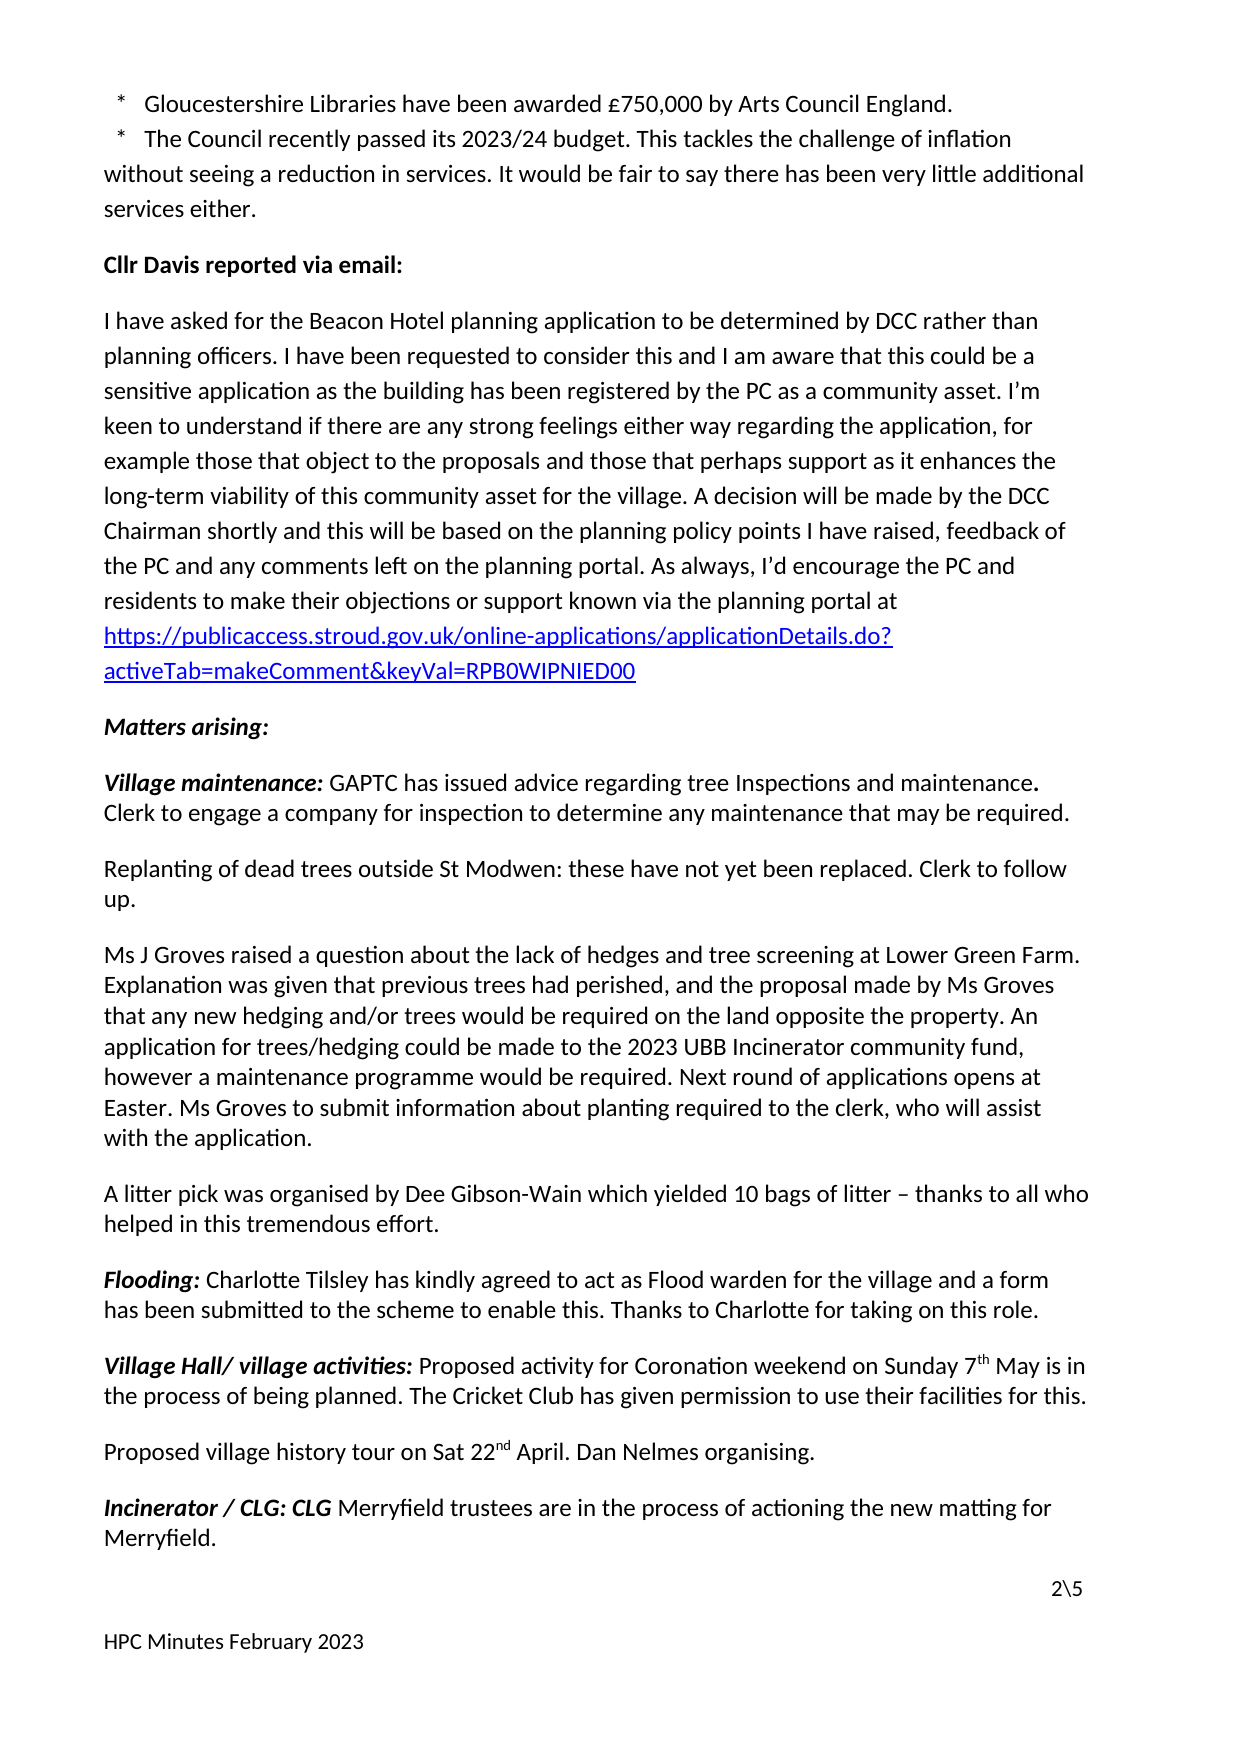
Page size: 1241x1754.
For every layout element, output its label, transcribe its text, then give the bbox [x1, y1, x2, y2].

text Incinerator / CLG: CLG Merryfield trustees are in the process of actioning the new matting for Merryfield. [103, 1492, 1090, 1553]
text Replanting of dead trees outside St Modwen: these have not yet been replaced. Clerk to follow up. [103, 853, 1090, 914]
text Flooding: Charlotte Tilsley has kindly agreed to act as Flood warden for the village and a form has been submitted to the scheme to enable this. Thanks to Charlotte for taking on this role. [103, 1264, 1090, 1325]
text Proposed village history tour on Sat 22nd April. Dan Nelmes organising. [28, 1436, 1093, 1466]
text Matters arising: [103, 711, 1093, 742]
text I have asked for the Beacon Hotel planning application to be determined by DCC rather than planning officers. I have been requested to consider this and I am aware that this could be a sensitive application as the building has been registered by the PC as a community asset. I’m keen to understand if there are any strong feelings either way regarding the application, for example those that object to the proposals and those that perhaps support as it enhances the long-term viability of this community asset for the village. A decision will be made by the DCC Chairman shortly and this will be based on the planning policy points I have raised, feedback of the PC and any comments left on the planning portal. As always, I’d encourage the PC and residents to make their objections or support known via the planning portal at https://publicaccess.stroud.gov.uk/online-applications/applicationDetails.do?activeTab=makeComment&keyVal=RPB0WIPNIED00 [103, 305, 1093, 686]
text Village Hall/ village activities: Proposed activity for Coronation weekend on Sunday 7th May is in the process of being planned. The Cricket Club has given permission to use their facilities for this. [103, 1350, 1090, 1411]
text Village maintenance: GAPTC has issued advice regarding tree Inspections and maintenance. Clerk to engage a company for inspection to determine any maintenance that may be required. [103, 767, 1090, 828]
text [103, 89, 1093, 224]
text Cllr Davis reported via email: [103, 249, 1093, 280]
text Ms J Groves raised a question about the lack of hedges and tree screening at Lower Green Farm. Explanation was given that previous trees had perished, and the proposal made by Ms Groves that any new hedging and/or trees would be required on the land opposite the property. An application for trees/hedging could be made to the 2023 UBB Incinerator community fund, however a maintenance programme would be required. Next round of applications opens at Easter. Ms Groves to submit information about planting required to the clerk, who will assist with the application. [103, 939, 1090, 1153]
text A litter pick was organised by Dee Gibson-Wain which yielded 10 bags of litter – thanks to all who helped in this tremendous effort. [103, 1178, 1090, 1239]
